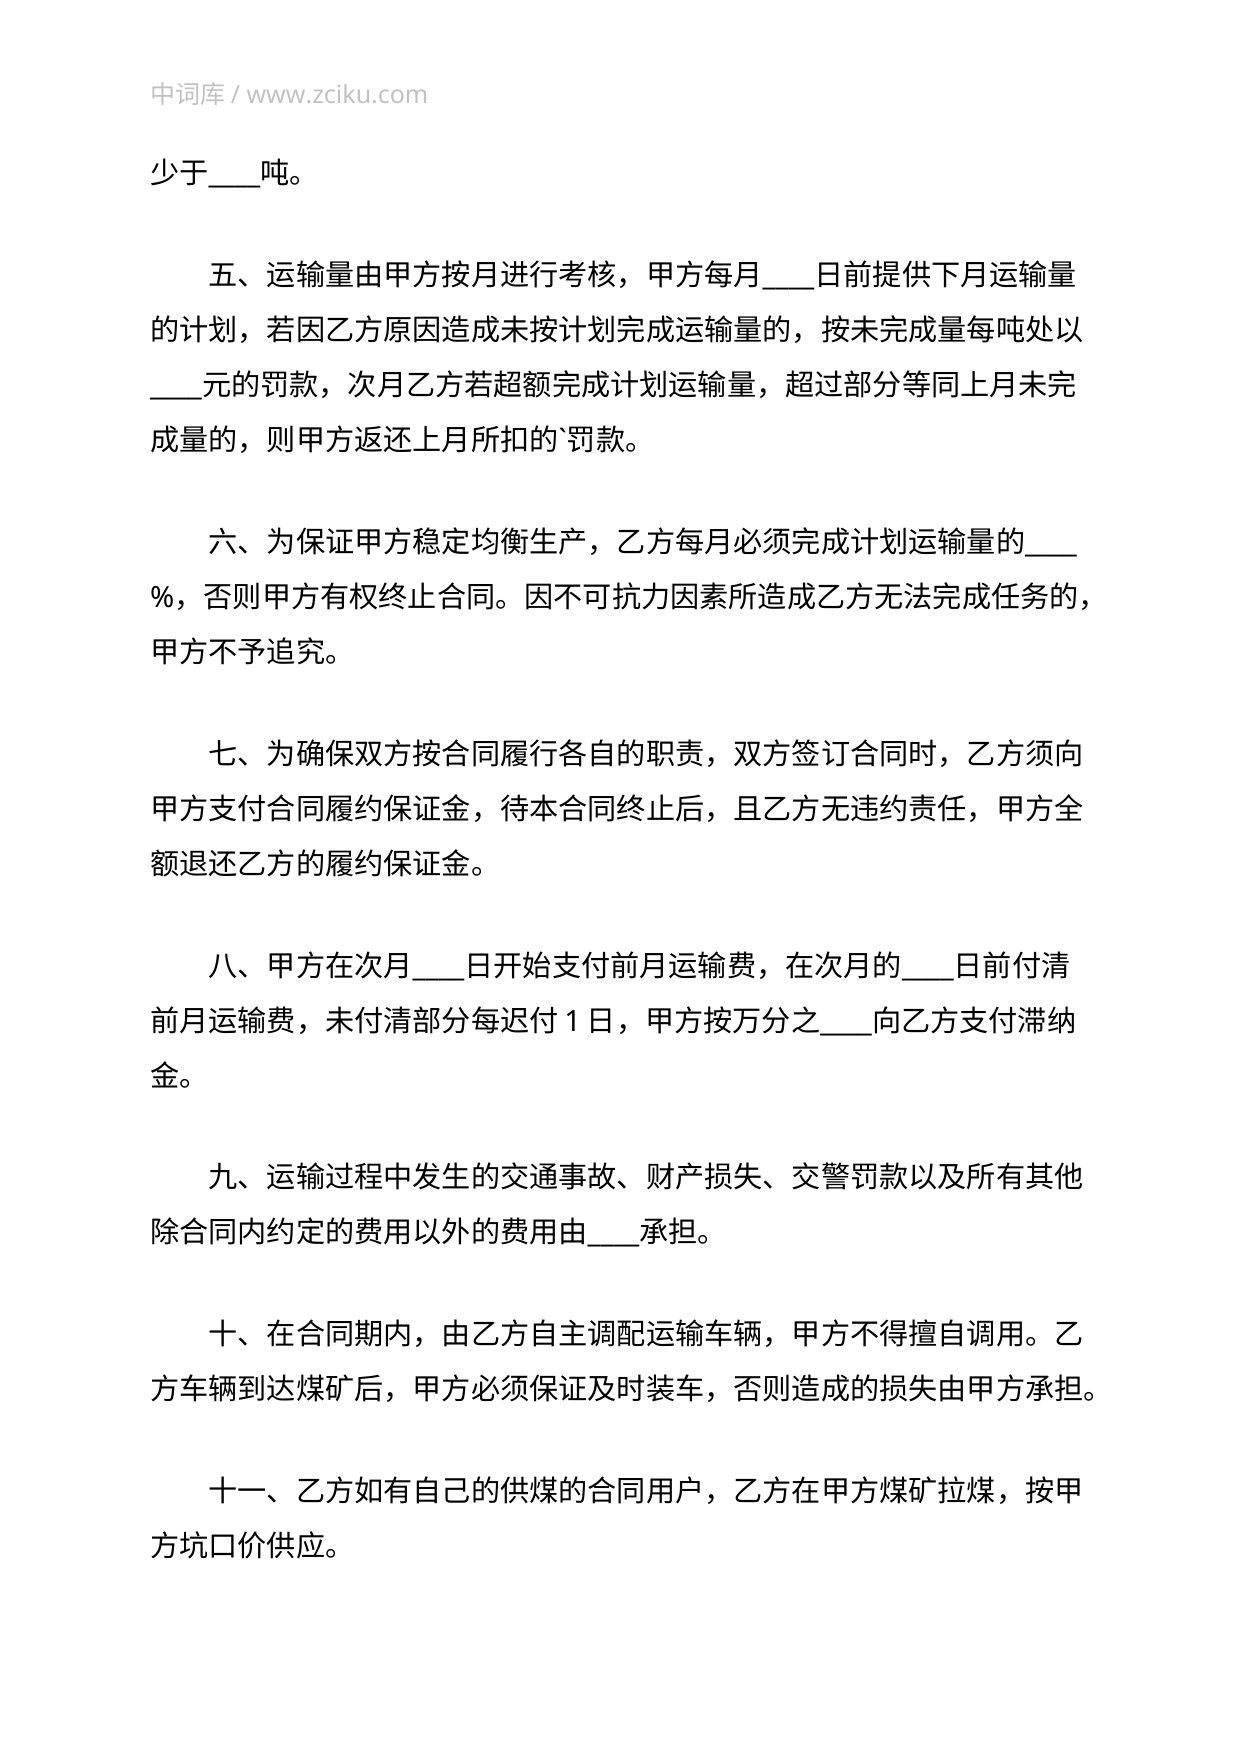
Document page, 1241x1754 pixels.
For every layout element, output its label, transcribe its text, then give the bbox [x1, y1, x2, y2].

text 八、甲方在次月____日开始支付前月运输费，在次月的____日前付清前月运输费，未付清部分每迟付1日，甲方按万分之____向乙方支付滞纳金。 [150, 942, 1090, 1094]
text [150, 150, 1090, 192]
text 九、运输过程中发生的交通事故、财产损失、交警罚款以及所有其他除合同内约定的费用以外的费用由____承担。 [150, 1154, 1090, 1251]
text 七、为确保双方按合同履行各自的职责，双方签订合同时，乙方须向甲方支付合同履约保证金，待本合同终止后，且乙方无违约责任，甲方全额退还乙方的履约保证金。 [150, 731, 1090, 883]
text 十、在合同期内，由乙方自主调配运输车辆，甲方不得擅自调用。乙方车辆到达煤矿后，甲方必须保证及时装车，否则造成的损失由甲方承担。 [150, 1311, 1090, 1408]
text 六、为保证甲方稳定均衡生产，乙方每月必须完成计划运输量的____%，否则甲方有权终止合同。因不可抗力因素所造成乙方无法完成任务的，甲方不予追究。 [150, 519, 1090, 671]
text 五、运输量由甲方按月进行考核，甲方每月____日前提供下月运输量的计划，若因乙方原因造成未按计划完成运输量的，按未完成量每吨处以____元的罚款，次月乙方若超额完成计划运输量，超过部分等同上月未完成量的，则甲方返还上月所扣的`罚款。 [150, 252, 1090, 459]
text 十一、乙方如有自己的供煤的合同用户，乙方在甲方煤矿拉煤，按甲方坑口价供应。 [150, 1467, 1090, 1565]
